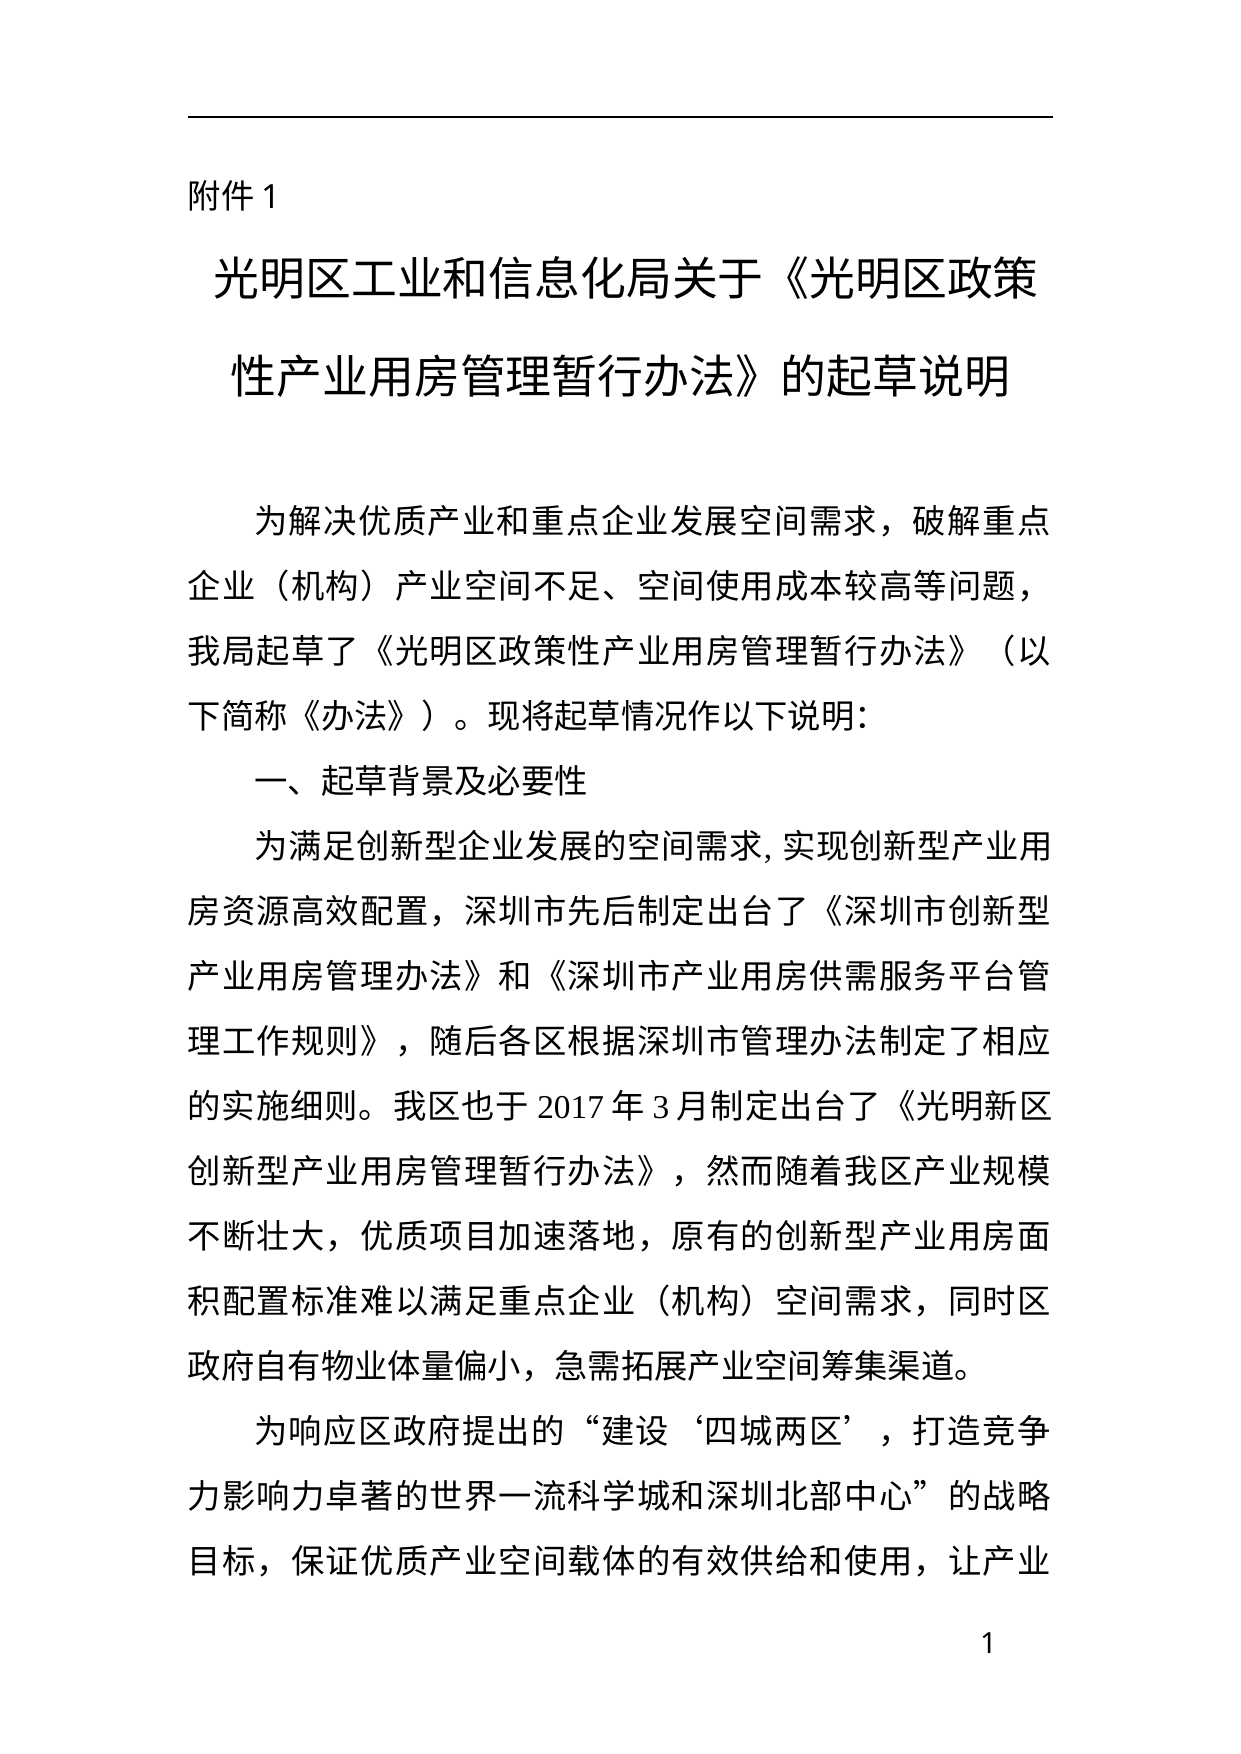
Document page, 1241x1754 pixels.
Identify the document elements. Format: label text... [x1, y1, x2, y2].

text 为解决优质产业和重点企业发展空间需求，破解重点企业（机构）产业空间不足、空间使用成本较高等问题，我局起草了《光明区政策性产业用房管理暂行办法》（以下简称《办法》）。现将起草情况作以下说明： [187, 487, 1053, 747]
text 附件1 [187, 162, 1053, 227]
text 一、起草背景及必要性 [187, 747, 1053, 812]
text 为满足创新型企业发展的空间需求, 实现创新型产业用房资源高效配置，深圳市先后制定出台了《深圳市创新型产业用房管理办法》和《深圳市产业用房供需服务平台管理工作规则》，随后各区根据深圳市管理办法制定了相应的实施细则。我区也于2017年3月制定出台了《光明新区创新型产业用房管理暂行办法》，然而随着我区产业规模不断壮大，优质项目加速落地，原有的创新型产业用房面积配置标准难以满足重点企业（机构）空间需求，同时区政府自有物业体量偏小，急需拓展产业空间筹集渠道。 [187, 812, 1053, 1397]
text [187, 1397, 1053, 1592]
text 光明区工业和信息化局关于《光明区政策性产业用房管理暂行办法》的起草说明 [187, 227, 1053, 422]
